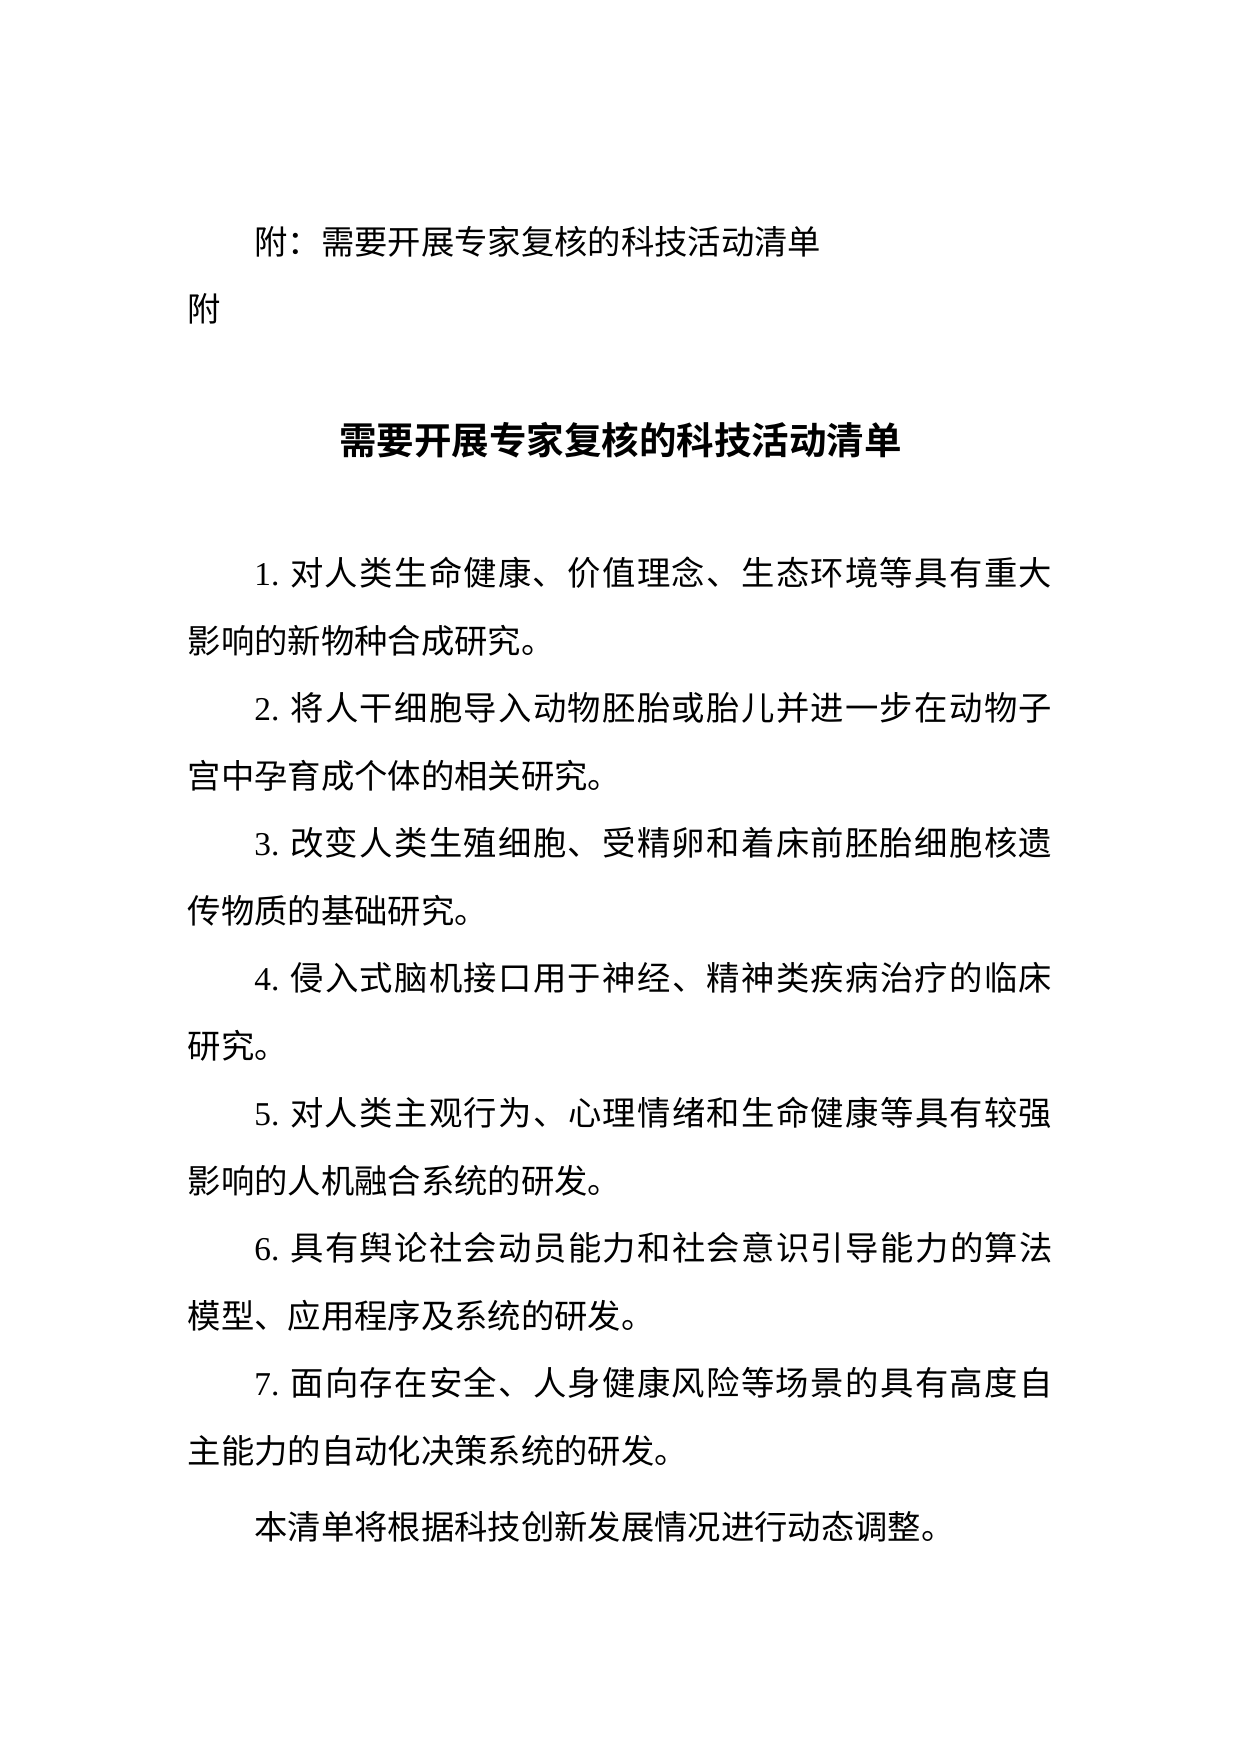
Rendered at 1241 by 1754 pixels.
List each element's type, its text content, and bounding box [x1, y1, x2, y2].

text 4. 侵入式脑机接口用于神经、精神类疾病治疗的临床研究。 [187, 952, 1053, 1068]
text 附 [187, 283, 1053, 331]
text 7. 面向存在安全、人身健康风险等场景的具有高度自主能力的自动化决策系统的研发。 [187, 1357, 1053, 1473]
text 附：需要开展专家复核的科技活动清单 [187, 216, 1053, 264]
text 6. 具有舆论社会动员能力和社会意识引导能力的算法模型、应用程序及系统的研发。 [187, 1222, 1053, 1338]
text 需要开展专家复核的科技活动清单 [187, 411, 1053, 465]
text 本清单将根据科技创新发展情况进行动态调整。 [187, 1492, 1053, 1557]
text 1. 对人类生命健康、价值理念、生态环境等具有重大影响的新物种合成研究。 [187, 547, 1053, 663]
list 3. 改变人类生殖细胞、受精卵和着床前胚胎细胞核遗传物质的基础研究。 [187, 817, 1053, 933]
text 2. 将人干细胞导入动物胚胎或胎儿并进一步在动物子宫中孕育成个体的相关研究。 [187, 682, 1053, 798]
text 5. 对人类主观行为、心理情绪和生命健康等具有较强影响的人机融合系统的研发。 [187, 1087, 1053, 1203]
